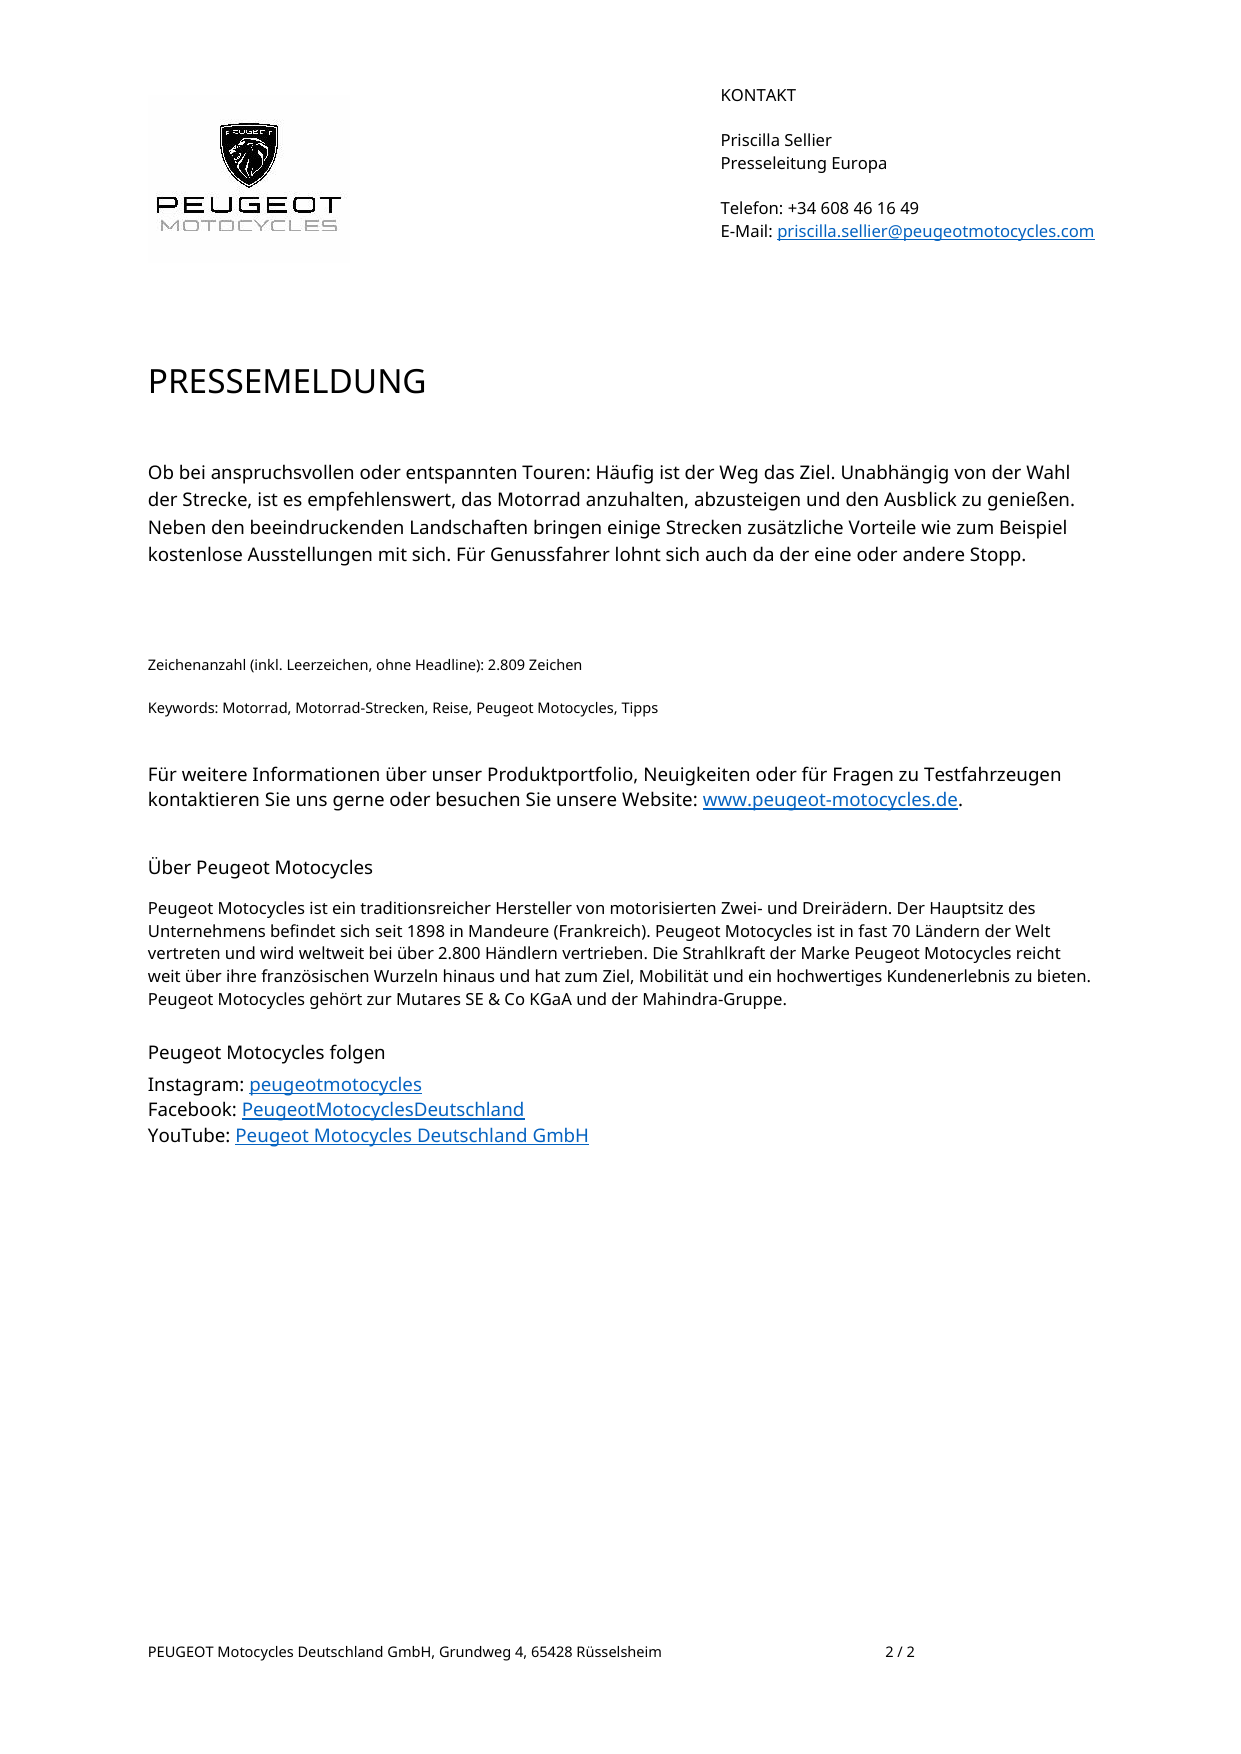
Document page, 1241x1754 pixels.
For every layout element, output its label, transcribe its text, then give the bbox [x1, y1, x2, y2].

text Zeichenanzahl (inkl. Leerzeichen, ohne Headline): 2.809 Zeichen Keywords: Motorrad, Motorrad-Strecken, Reise, Peugeot Motocycles, Tipps [148, 654, 1093, 717]
text Instagram: peugeotmotocycles Facebook: PeugeotMotocyclesDeutschland YouTube: Peugeot Motocycles Deutschland GmbH [148, 1071, 1093, 1148]
text Peugeot Motocycles ist ein traditionsreicher Hersteller von motorisierten Zwei- und Dreirädern. Der Hauptsitz des Unternehmens befindet sich seit 1898 in Mandeure (Frankreich). Peugeot Motocycles ist in fast 70 Ländern der Welt vertreten und wird weltweit bei über 2.800 Händlern vertrieben. Die Strahlkraft der Marke Peugeot Motocycles reicht weit über ihre französischen Wurzeln hinaus und hat zum Ziel, Mobilität und ein hochwertiges Kundenerlebnis zu bieten. Peugeot Motocycles gehört zur Mutares SE & Co KGaA und der Mahindra-Gruppe. [148, 897, 1093, 1010]
picture [148, 95, 350, 263]
text Über Peugeot Motocycles [148, 829, 1093, 880]
text Ob bei anspruchsvollen oder entspannten Touren: Häufig ist der Weg das Ziel. Unabhängig von der Wahl der Strecke, ist es empfehlenswert, das Motorrad anzuhalten, abzusteigen und den Ausblick zu genießen. Neben den beeindruckenden Landschaften bringen einige Strecken zusätzliche Vorteile wie zum Beispiel kostenlose Ausstellungen mit sich. Für Genussfahrer lohnt sich auch da der eine oder andere Stopp. [148, 459, 1093, 652]
text Für weitere Informationen über unser Produktportfolio, Neuigkeiten oder für Fragen zu Testfahrzeugen kontaktieren Sie uns gerne oder besuchen Sie unsere Website: www.peugeot-motocycles.de. [148, 761, 1093, 812]
list Peugeot Motocycles folgen [148, 1039, 1093, 1065]
